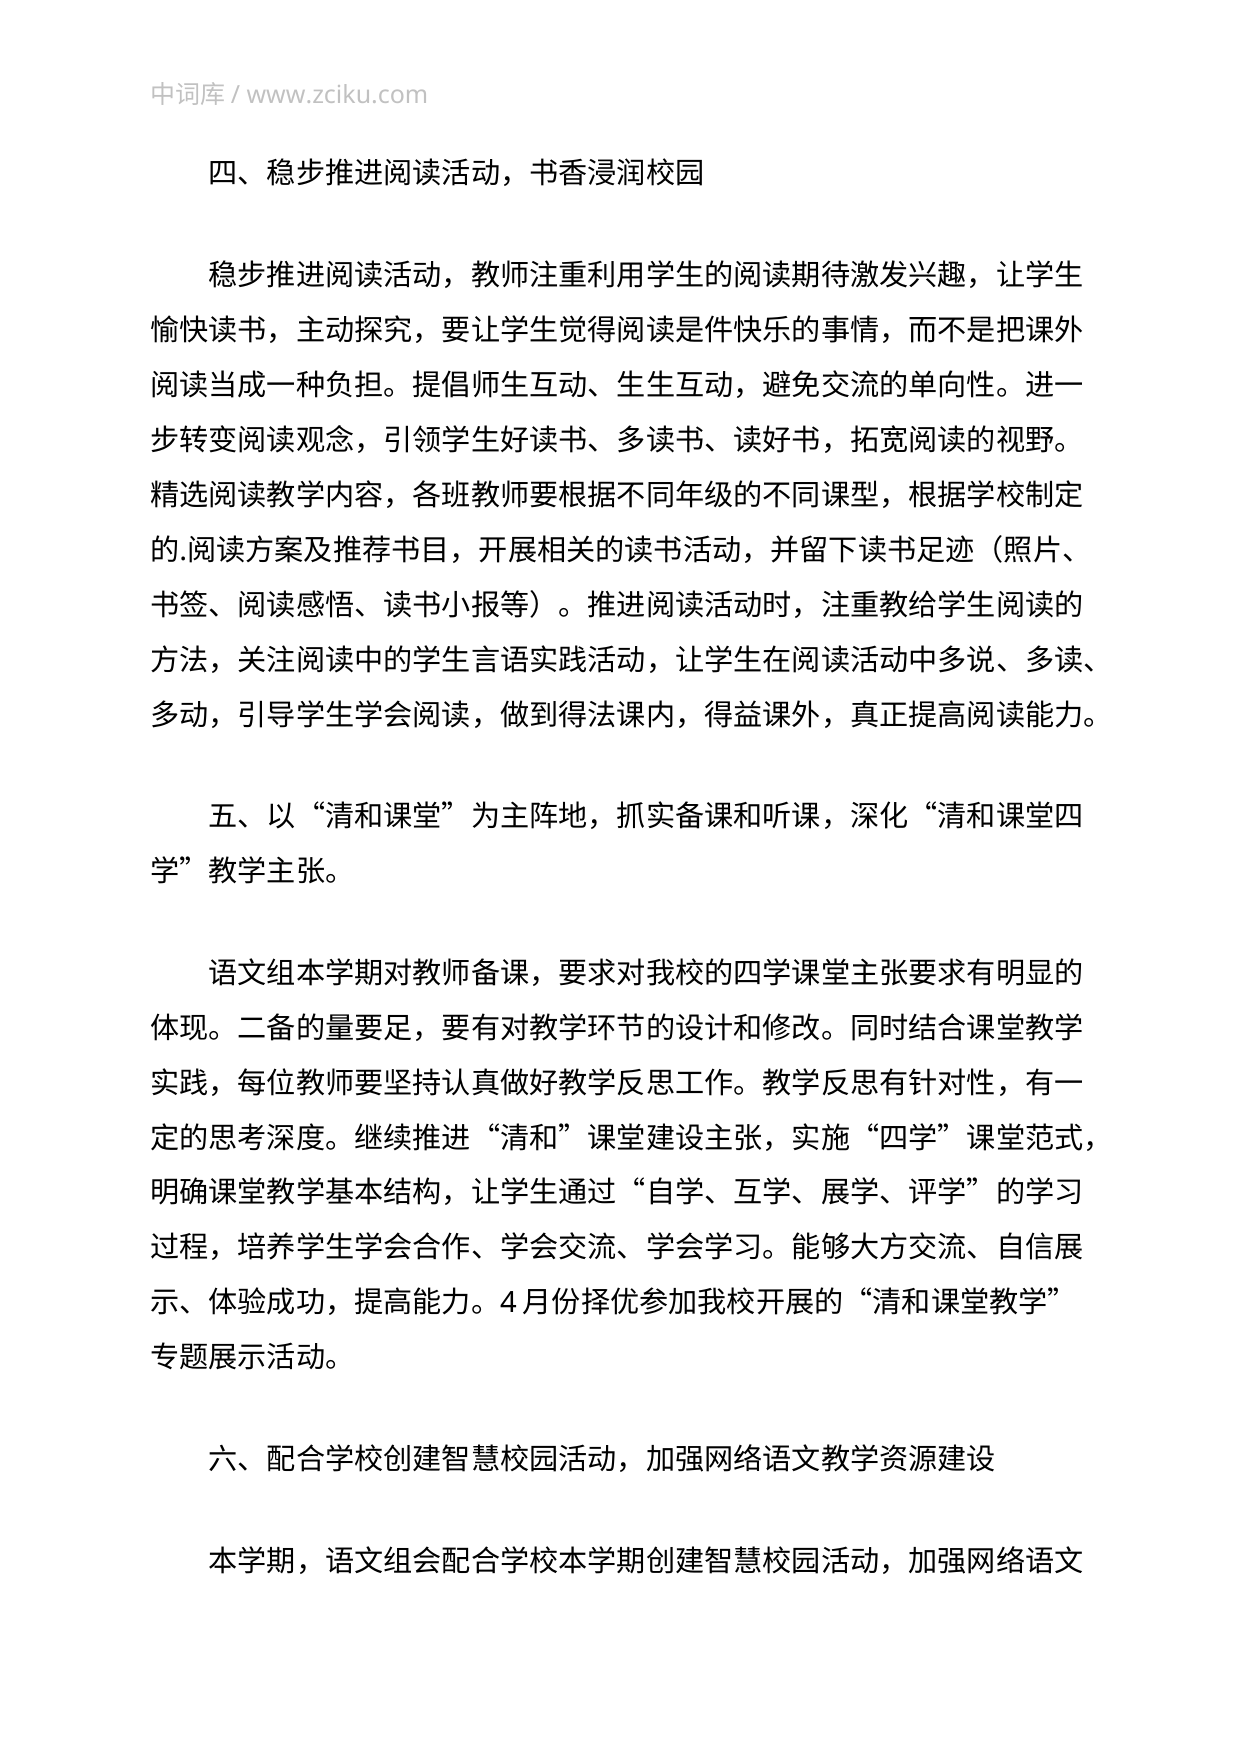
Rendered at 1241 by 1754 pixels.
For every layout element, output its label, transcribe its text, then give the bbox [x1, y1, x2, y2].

text 稳步推进阅读活动，教师注重利用学生的阅读期待激发兴趣，让学生愉快读书，主动探究，要让学生觉得阅读是件快乐的事情，而不是把课外阅读当成一种负担。提倡师生互动、生生互动，避免交流的单向性。进一步转变阅读观念，引领学生好读书、多读书、读好书，拓宽阅读的视野。精选阅读教学内容，各班教师要根据不同年级的不同课型，根据学校制定的.阅读方案及推荐书目，开展相关的读书活动，并留下读书足迹（照片、书签、阅读感悟、读书小报等）。推进阅读活动时，注重教给学生阅读的方法，关注阅读中的学生言语实践活动，让学生在阅读活动中多说、多读、多动，引导学生学会阅读，做到得法课内，得益课外，真正提高阅读能力。 [150, 252, 1090, 733]
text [150, 1537, 1090, 1580]
text 六、配合学校创建智慧校园活动，加强网络语文教学资源建设 [150, 1436, 1090, 1478]
text 四、稳步推进阅读活动，书香浸润校园 [150, 150, 1090, 192]
text 语文组本学期对教师备课，要求对我校的四学课堂主张要求有明显的体现。二备的量要足，要有对教学环节的设计和修改。同时结合课堂教学实践，每位教师要坚持认真做好教学反思工作。教学反思有针对性，有一定的思考深度。继续推进“清和”课堂建设主张，实施“四学”课堂范式，明确课堂教学基本结构，让学生通过“自学、互学、展学、评学”的学习过程，培养学生学会合作、学会交流、学会学习。能够大方交流、自信展示、体验成功，提高能力。4月份择优参加我校开展的“清和课堂教学”专题展示活动。 [150, 949, 1090, 1376]
text 五、以“清和课堂”为主阵地，抓实备课和听课，深化“清和课堂四学”教学主张。 [150, 793, 1090, 890]
